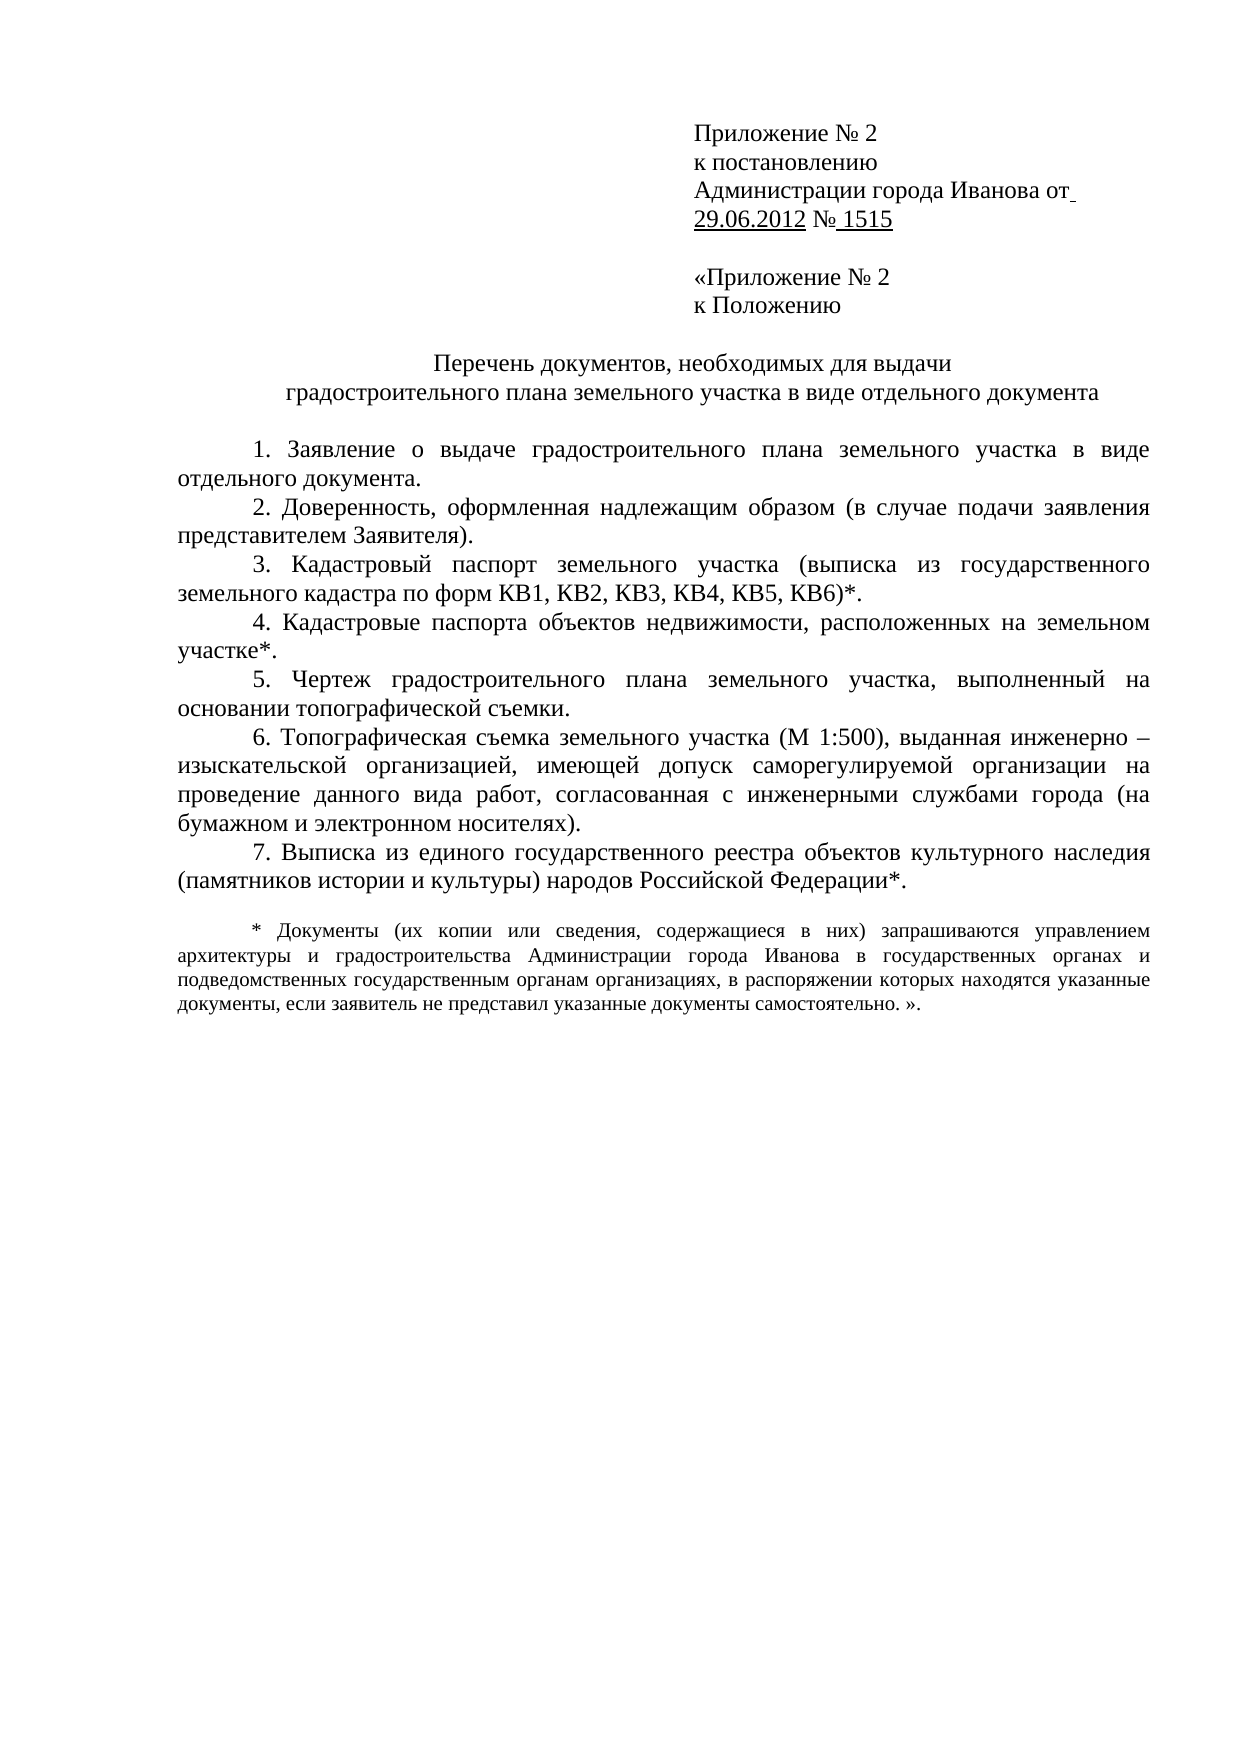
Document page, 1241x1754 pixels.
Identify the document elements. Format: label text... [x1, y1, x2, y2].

text 1. Заявление о выдаче градостроительного плана земельного участка в виде отдельного документа. [177, 434, 1151, 492]
text градостроительного плана земельного участка в виде отдельного документа [177, 377, 1152, 406]
text Перечень документов, необходимых для выдачи [177, 348, 1152, 377]
text 7. Выписка из единого государственного реестра объектов культурного наследия (памятников истории и культуры) народов Российской Федерации*. [177, 837, 1151, 894]
text к Положению [693, 291, 1152, 319]
text к постановлению [693, 147, 1152, 176]
text 6. Топографическая съемка земельного участка (М 1:500), выданная инженерно – изыскательской организацией, имеющей допуск саморегулируемой организации на проведение данного вида работ, согласованная с инженерными службами города (на бумажном и электронном носителях). [177, 722, 1151, 837]
text «Приложение № 2 [693, 262, 1152, 291]
text 2. Доверенность, оформленная надлежащим образом (в случае подачи заявления представителем Заявителя). [177, 492, 1151, 549]
text Администрации города Иванова от 29.06.2012 № 1515 [693, 176, 1152, 233]
text 3. Кадастровый паспорт земельного участка (выписка из государственного земельного кадастра по форм КВ1, КВ2, КВ3, КВ4, КВ5, КВ6)*. [177, 549, 1151, 607]
text 4. Кадастровые паспорта объектов недвижимости, расположенных на земельном участке*. [177, 607, 1151, 664]
text * Документы (их копии или сведения, содержащиеся в них) запрашиваются управлением архитектуры и градостроительства Администрации города Иванова в государственных органах и подведомственных государственным органам организациях, в распоряжении которых находятся указанные документы, если заявитель не представил указанные документы самостоятельно. ». [177, 918, 1152, 1015]
text 5. Чертеж градостроительного плана земельного участка, выполненный на основании топографической съемки. [177, 664, 1151, 722]
text Приложение № 2 [693, 118, 1152, 147]
